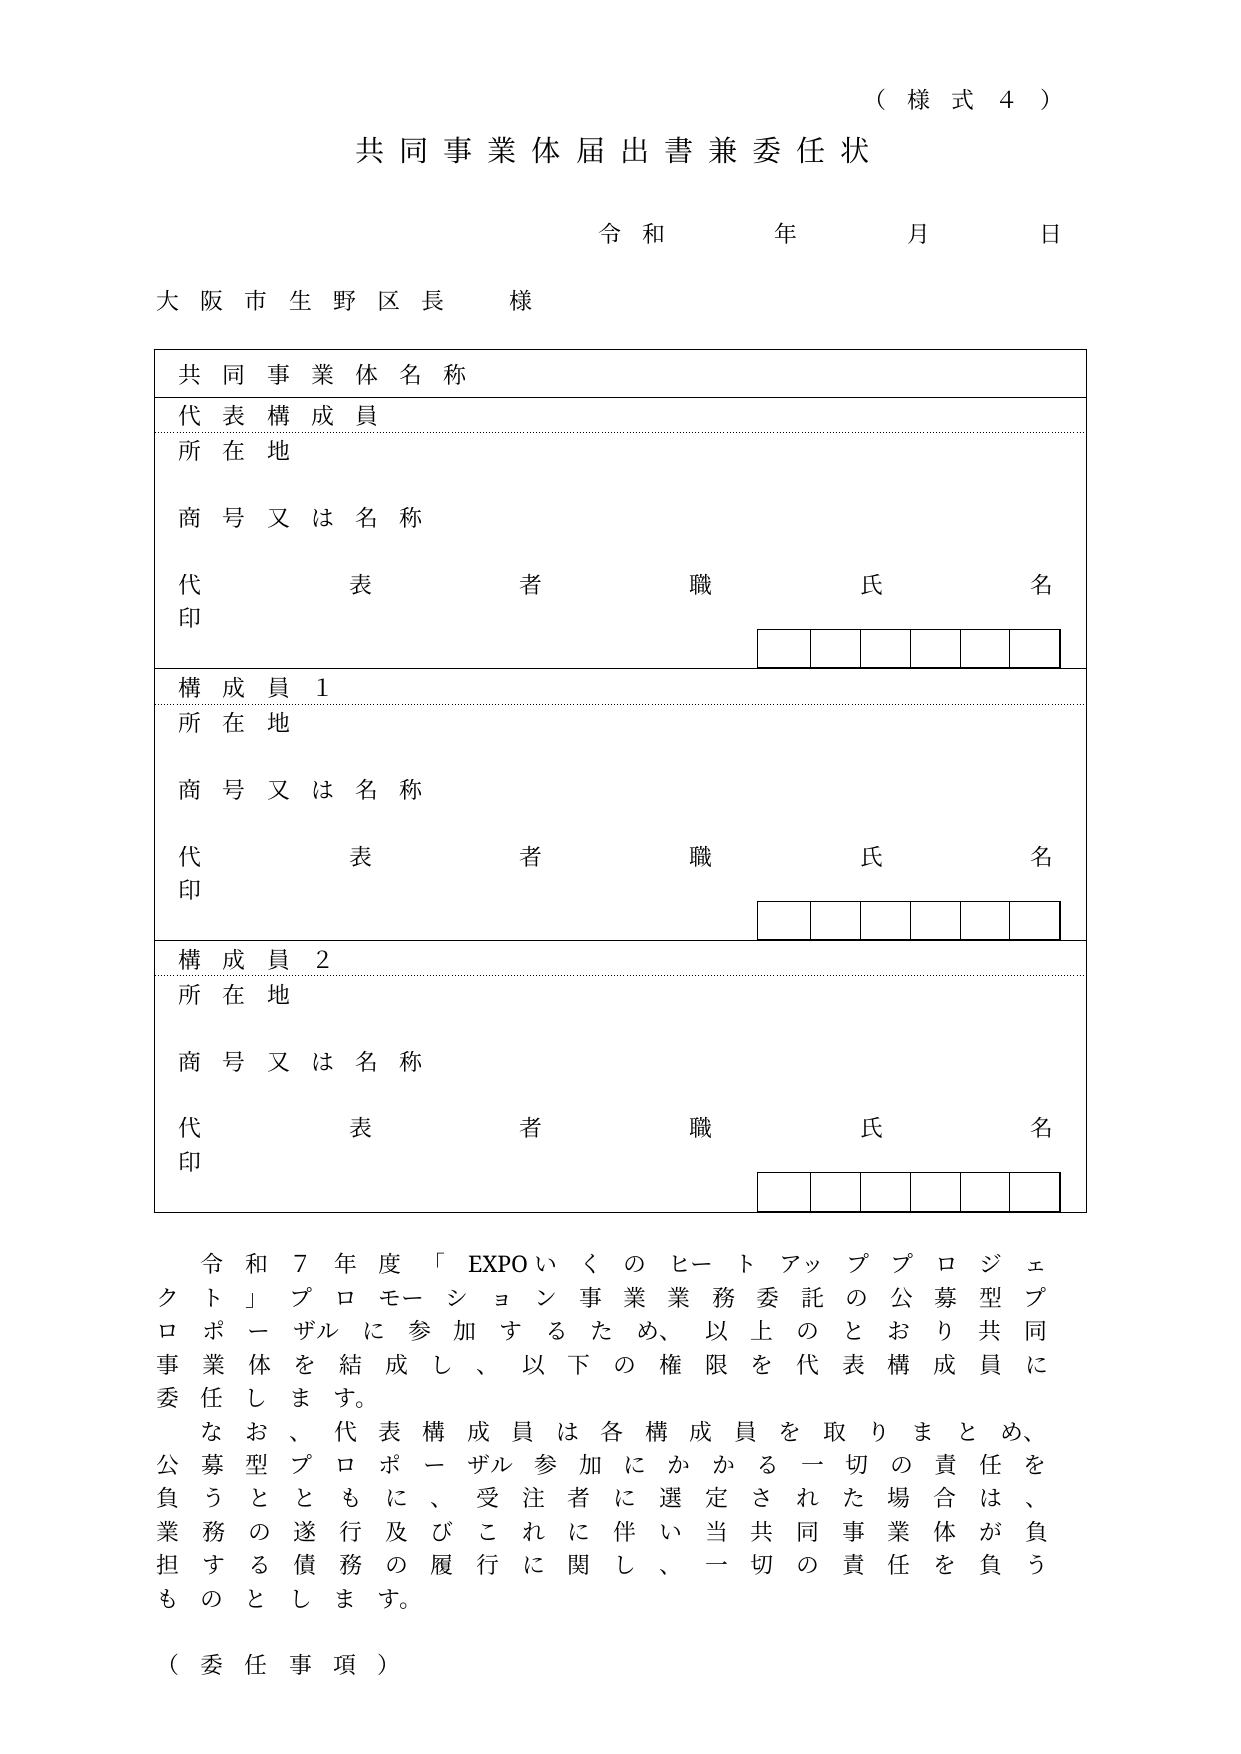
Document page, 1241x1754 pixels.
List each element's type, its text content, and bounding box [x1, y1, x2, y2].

table_header 共同事業体名称 [155, 350, 1086, 397]
table_cell 所在地 商号又は名称 代表者職氏名 印 大阪市入札参加資格承認番号 [155, 704, 1086, 940]
table_cell 代表構成員 [155, 398, 1086, 432]
table_cell 所在地 商号又は名称 代表者職氏名 印 大阪市入札参加資格承認番号 [155, 975, 1086, 1212]
table_cell 構成員２ [155, 941, 1086, 975]
table_cell 構成員１ [155, 669, 1086, 704]
text なお、代表構成員は各構成員を取りまとめ、公募型プロポーザル参加にかかる一切の責任を負うとともに、受注者に選定された場合は、業務の遂行及びこれに伴い当共同事業体が負担する債務の履行に関し、一切の責任を負うものとします。 [156, 1413, 1069, 1614]
text （委任事項） [156, 1647, 1084, 1681]
text 令和７年度「EXPOいくのヒートアッププロジェクト」プロモーション事業業務委託の公募型プロポーザルに参加するため、以上のとおり共同事業体を結成し、以下の権限を代表構成員に委任します。 [156, 1246, 1069, 1413]
text 共同事業体届出書兼委任状 [156, 115, 1084, 182]
text 令和 年 月 日 [156, 216, 1084, 249]
table_cell 所在地 商号又は名称 代表者職氏名 印 大阪市入札参加資格承認番号 [155, 432, 1086, 668]
text 大阪市生野区長 様 [156, 282, 1084, 316]
text （様式４） [156, 82, 1084, 115]
